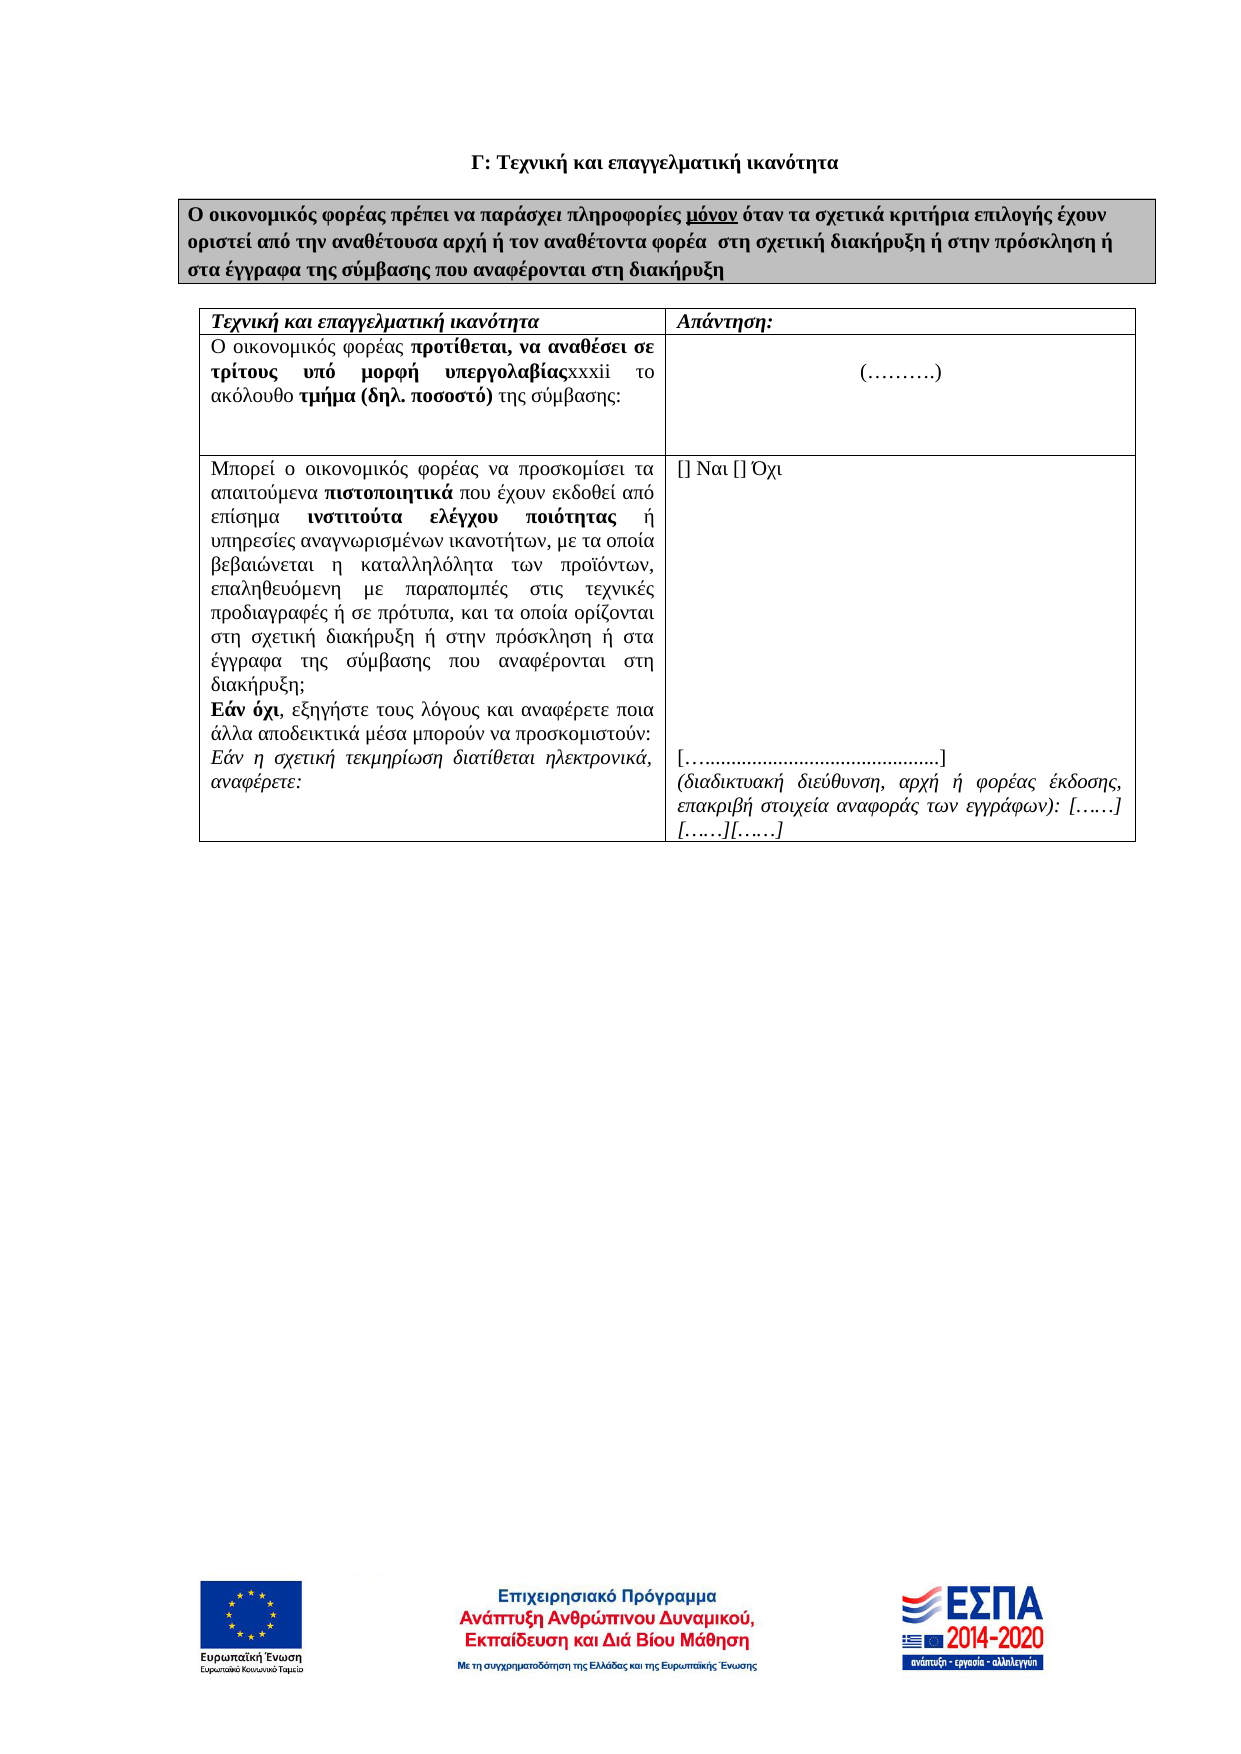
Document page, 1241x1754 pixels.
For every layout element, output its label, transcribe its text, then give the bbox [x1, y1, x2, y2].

table_cell Μπορεί ο οικονομικός φορέας να προσκομίσει τα απαιτούμενα πιστοποιητικά που έχουν εκδοθεί από επίσημα ινστιτούτα ελέγχου ποιότητας ή υπηρεσίες αναγνωρισμένων ικανοτήτων, με τα οποία βεβαιώνεται η καταλληλόλητα των προϊόντων, επαληθευόμενη με παραπομπές στις τεχνικές προδιαγραφές ή σε πρότυπα, και τα οποία ορίζονται στη σχετική διακήρυξη ή στην πρόσκληση ή στα έγγραφα της σύμβασης που αναφέρονται στη διακήρυξη; Εάν όχι, εξηγήστε τους λόγους και αναφέρετε ποια άλλα αποδεικτικά μέσα μπορούν να προσκομιστούν: Εάν η σχετική τεκμηρίωση διατίθεται ηλεκτρονικά, αναφέρετε: [200, 456, 665, 841]
table_cell [] Ναι [] Όχι [….............................................] (διαδικτυακή διεύθυνση, αρχή ή φορέας έκδοσης, επακριβή στοιχεία αναφοράς των εγγράφων): [……][……][……] [666, 456, 1135, 841]
table_cell Ο οικονομικός φορέας προτίθεται, να αναθέσει σε τρίτους υπό μορφή υπεργολαβίαςxxxii το ακόλουθο τμήμα (δηλ. ποσοστό) της σύμβασης: [200, 335, 665, 455]
text Γ: Τεχνική και επαγγελματική ικανότητα [187, 150, 1122, 174]
text Ο οικονομικός φορέας πρέπει να παράσχει πληροφορίες μόνον όταν τα σχετικά κριτήρια επιλογής έχουν οριστεί από την αναθέτουσα αρχή ή τον αναθέτοντα φορέα στη σχετική διακήρυξη ή στην πρόσκληση ή στα έγγραφα της σύμβασης που αναφέρονται στη διακήρυξη [179, 200, 1155, 283]
table_header Τεχνική και επαγγελματική ικανότητα [200, 309, 665, 333]
table_header Απάντηση: [666, 309, 1135, 333]
table_cell (……….) [666, 335, 1135, 455]
